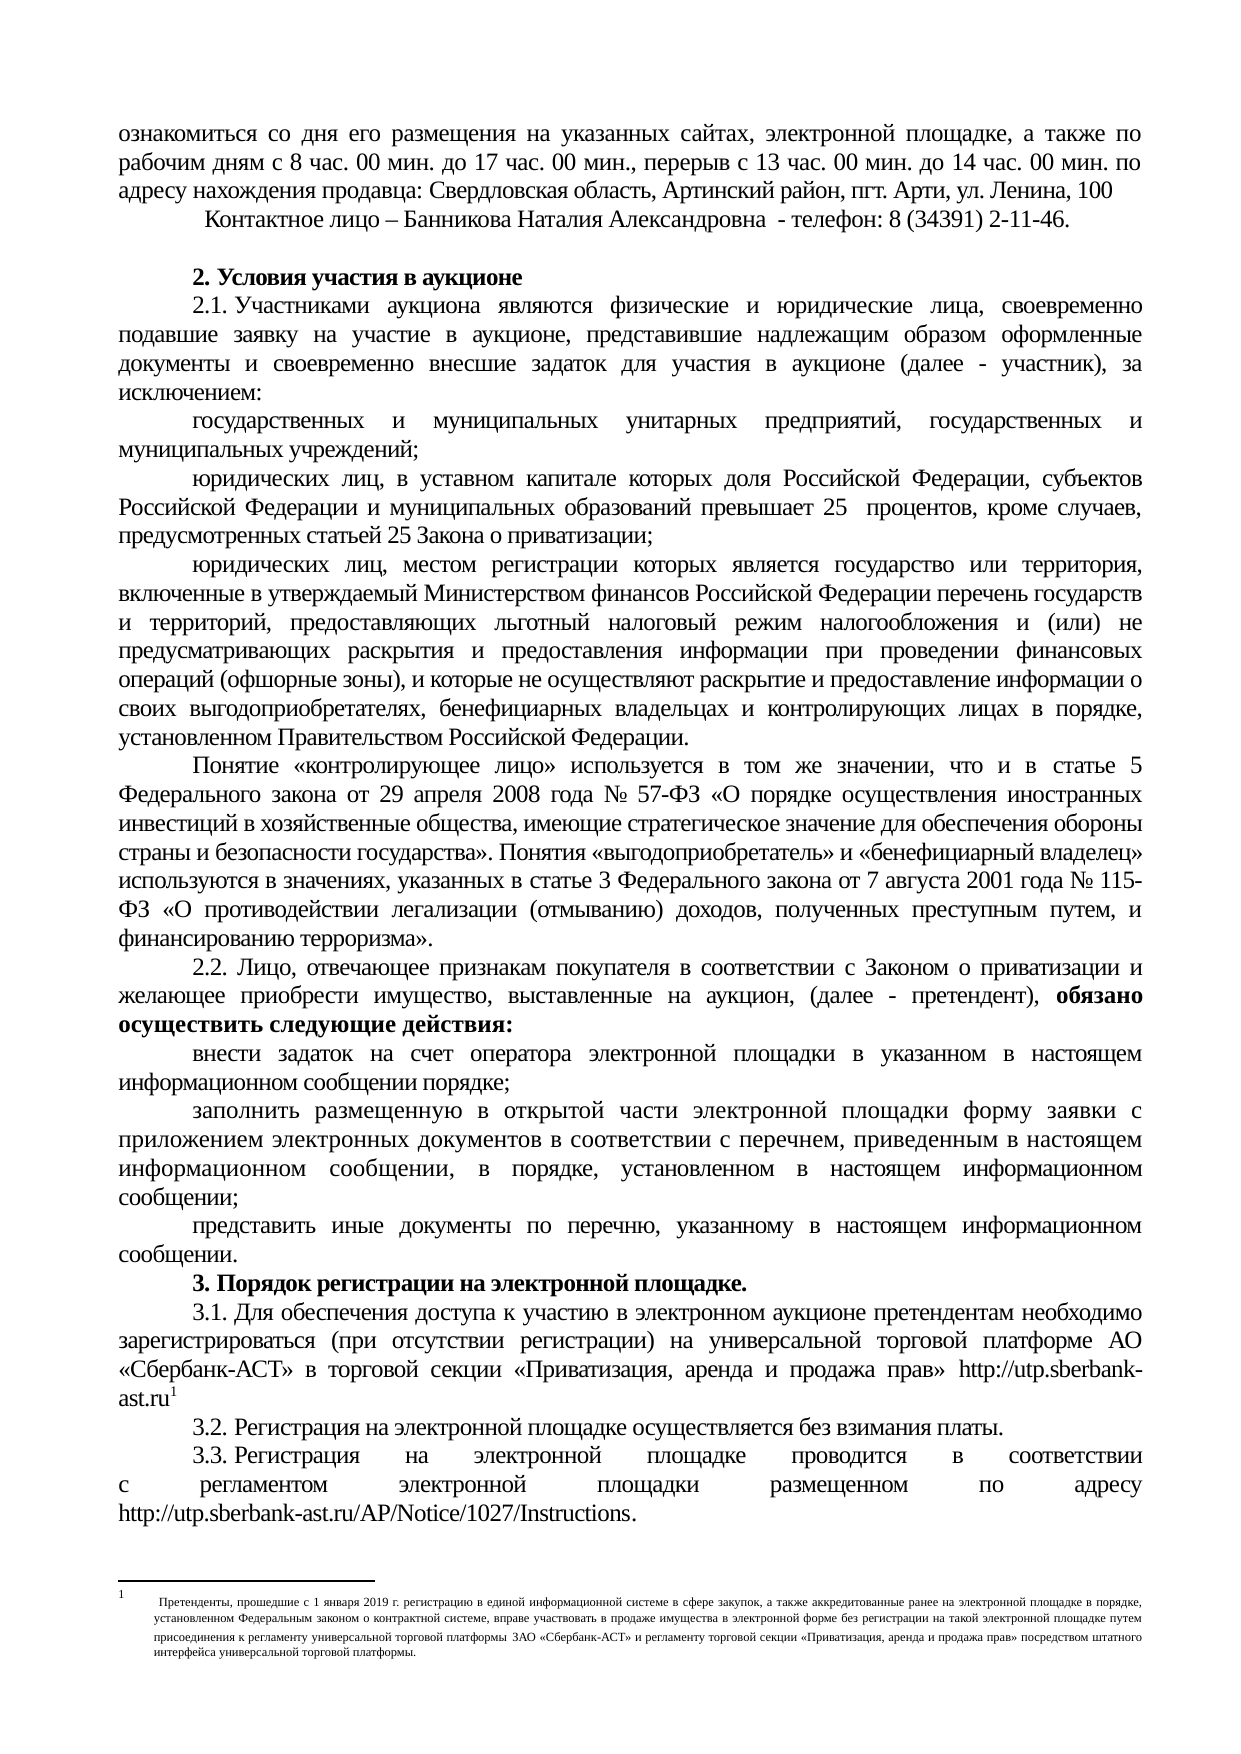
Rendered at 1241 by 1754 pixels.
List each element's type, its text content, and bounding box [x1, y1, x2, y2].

text 3.1. Для обеспечения доступа к участию в электронном аукционе претендентам необходимо зарегистрироваться (при отсутствии регистрации) на универсальной торговой платформе АО «Сбербанк-АСТ» в торговой секции «Приватизация, аренда и продажа прав» http://utp.sberbank-ast.ru [118, 1297, 1143, 1412]
text внести задаток на счет оператора электронной площадки в указанном в настоящем информационном сообщении порядке; [118, 1038, 1143, 1096]
text 3. Порядок регистрации на электронной площадке. [118, 1268, 1143, 1297]
text Контактное лицо – Банникова Наталия Александровна - телефон: 8 (34391) 2-11-46. [118, 204, 1143, 233]
text государственных и муниципальных унитарных предприятий, государственных и муниципальных учреждений; [118, 406, 1143, 463]
text юридических лиц, местом регистрации которых является государство или территория, включенные в утверждаемый Министерством финансов Российской Федерации перечень государств и территорий, предоставляющих льготный налоговый режим налогообложения и (или) не предусматривающих раскрытия и предоставления информации при проведении финансовых операций (офшорные зоны), и которые не осуществляют раскрытие и предоставление информации о своих выгодоприобретателях, бенефициарных владельцах и контролирующих лицах в порядке, установленном Правительством Российской Федерации. [118, 549, 1143, 751]
text представить иные документы по перечню, указанному в настоящем информационном сообщении. [118, 1211, 1143, 1268]
text заполнить размещенную в открытой части электронной площадки форму заявки с приложением электронных документов в соответствии с перечнем, приведенным в настоящем информационном сообщении, в порядке, установленном в настоящем информационном сообщении; [118, 1096, 1143, 1211]
text 2.1. Участниками аукциона являются физические и юридические лица, своевременно подавшие заявку на участие в аукционе, представившие надлежащим образом оформленные документы и своевременно внесшие задаток для участия в аукционе (далее - участник), за исключением: [118, 291, 1143, 406]
text 2.2. Лицо, отвечающее признакам покупателя в соответствии с Законом о приватизации и желающее приобрести имущество, выставленные на аукцион, (далее - претендент), обязано осуществить следующие действия: [118, 952, 1143, 1038]
text юридических лиц, в уставном капитале которых доля Российской Федерации, субъектов Российской Федерации и муниципальных образований превышает 25 процентов, кроме случаев, предусмотренных статьей 25 Закона о приватизации; [118, 463, 1143, 549]
text 2. Условия участия в аукционе [118, 262, 1143, 291]
text Понятие «контролирующее лицо» используется в том же значении, что и в статье 5 Федерального закона от 29 апреля 2008 года № 57-ФЗ «О порядке осуществления иностранных инвестиций в хозяйственные общества, имеющие стратегическое значение для обеспечения обороны страны и безопасности государства». Понятия «выгодоприобретатель» и «бенефициарный владелец» используются в значениях, указанных в статье 3 Федерального закона от 7 августа 2001 года № 115-ФЗ «О противодействии легализации (отмыванию) доходов, полученных преступным путем, и финансированию терроризма». [118, 751, 1143, 952]
text 3.3. Регистрация на электронной площадке проводится в соответствии с регламентом электронной площадки размещенном по адресу http://utp.sberbank-ast.ru/AP/Notice/1027/Instructions. [118, 1441, 1143, 1527]
text 3.2. Регистрация на электронной площадке осуществляется без взимания платы. [118, 1412, 1143, 1441]
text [118, 118, 1143, 204]
